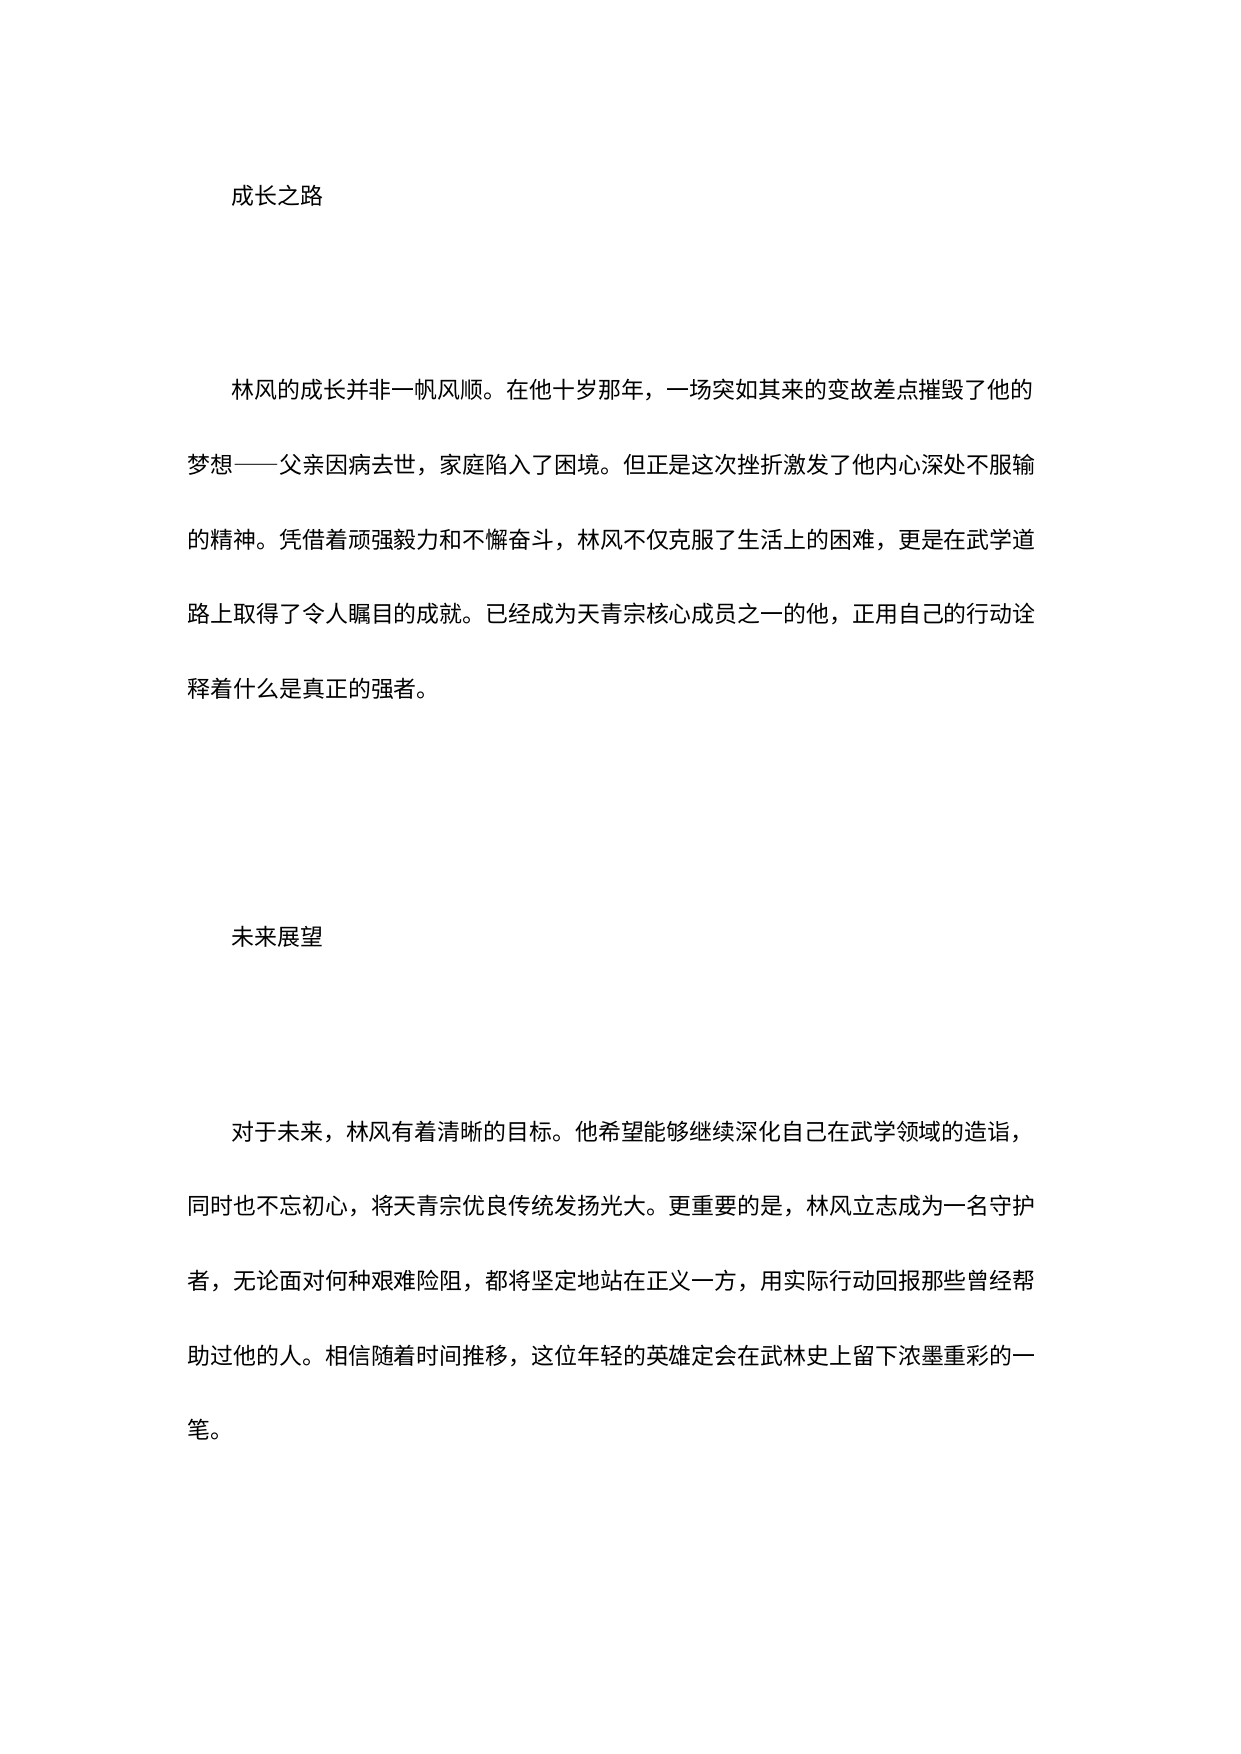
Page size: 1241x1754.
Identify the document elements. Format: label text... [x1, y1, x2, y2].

text 成长之路 [187, 162, 1053, 227]
text 对于未来，林风有着清晰的目标。他希望能够继续深化自己在武学领域的造诣，同时也不忘初心，将天青宗优良传统发扬光大。更重要的是，林风立志成为一名守护者，无论面对何种艰难险阻，都将坚定地站在正义一方，用实际行动回报那些曾经帮助过他的人。相信随着时间推移，这位年轻的英雄定会在武林史上留下浓墨重彩的一笔。 [187, 1098, 1053, 1461]
text 林风的成长并非一帆风顺。在他十岁那年，一场突如其来的变故差点摧毁了他的梦想——父亲因病去世，家庭陷入了困境。但正是这次挫折激发了他内心深处不服输的精神。凭借着顽强毅力和不懈奋斗，林风不仅克服了生活上的困难，更是在武学道路上取得了令人瞩目的成就。已经成为天青宗核心成员之一的他，正用自己的行动诠释着什么是真正的强者。 [187, 356, 1053, 720]
text 未来展望 [187, 903, 1053, 968]
